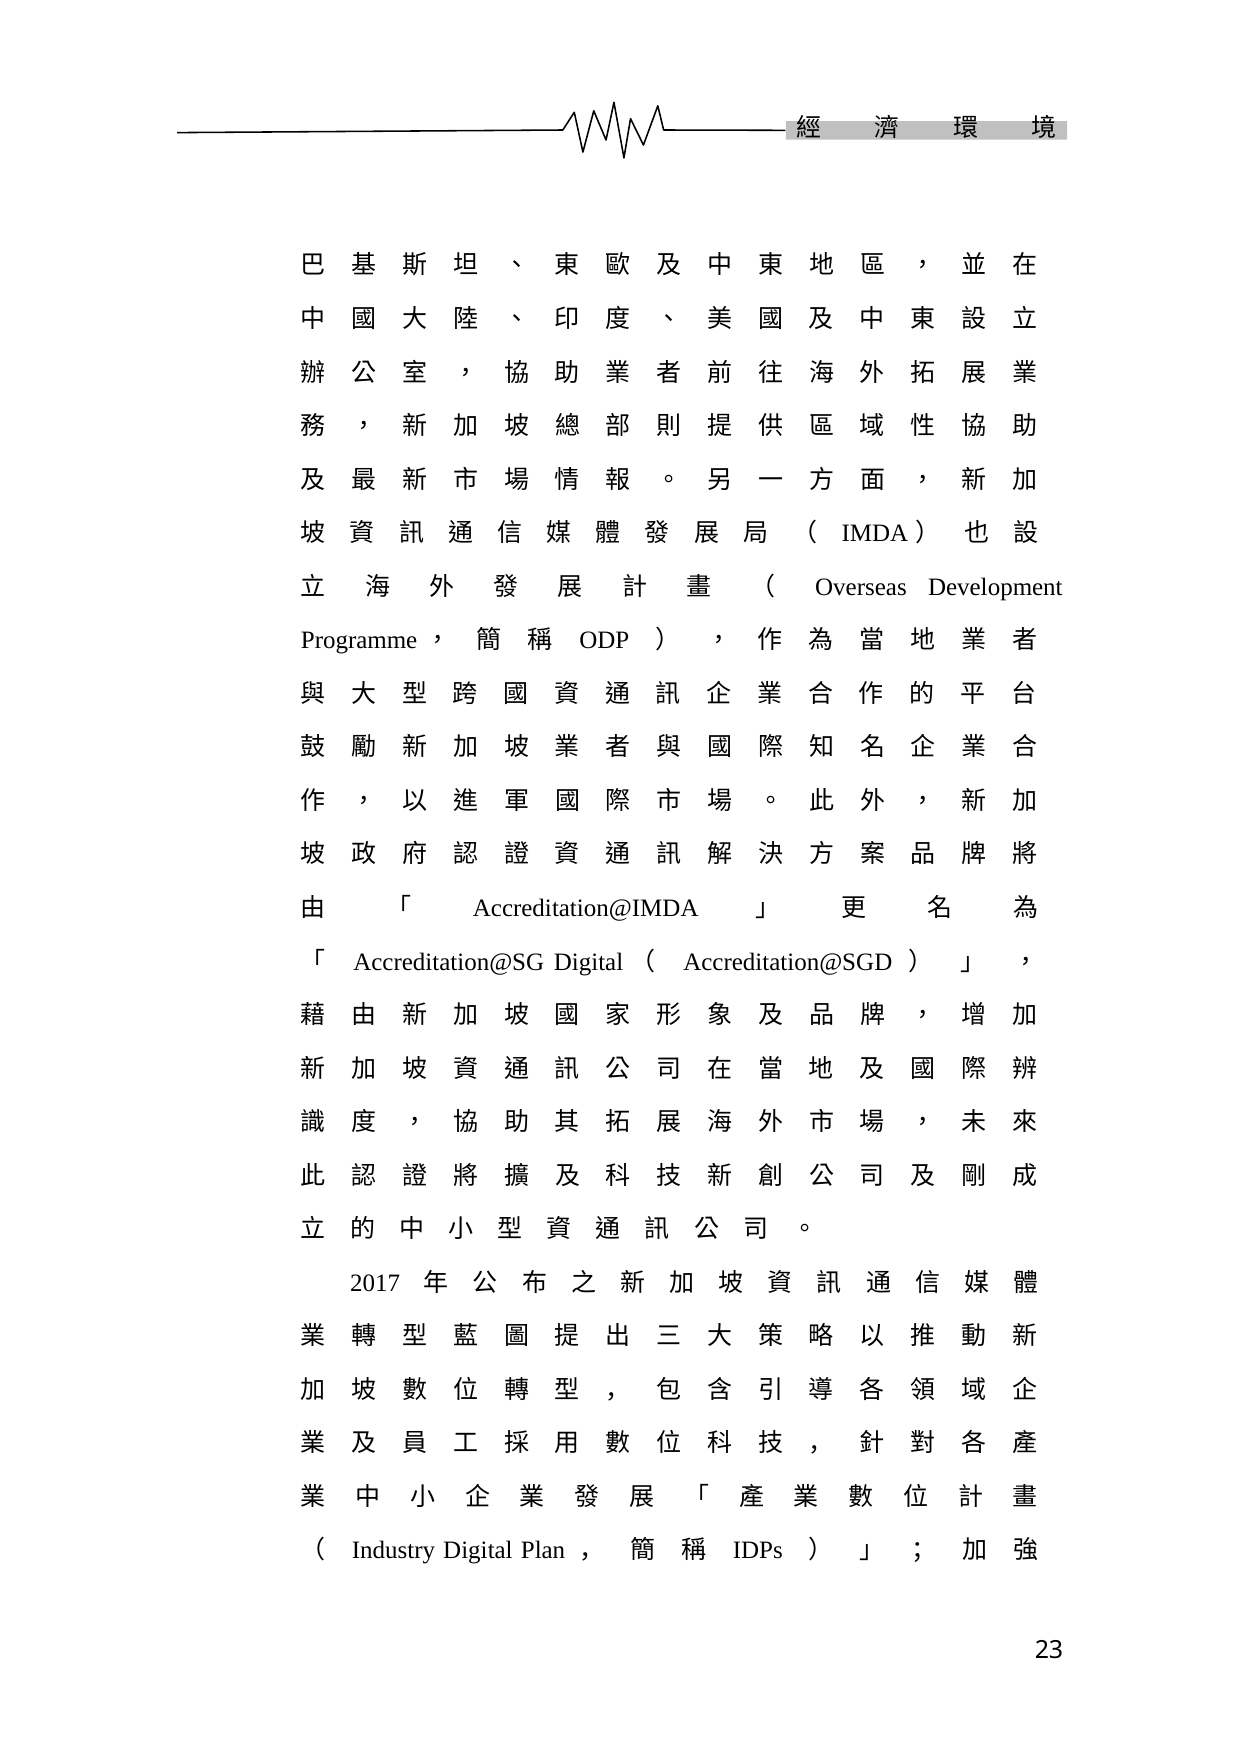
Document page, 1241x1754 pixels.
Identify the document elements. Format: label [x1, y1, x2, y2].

text [276, 236, 1063, 1253]
text [276, 1253, 1063, 1575]
